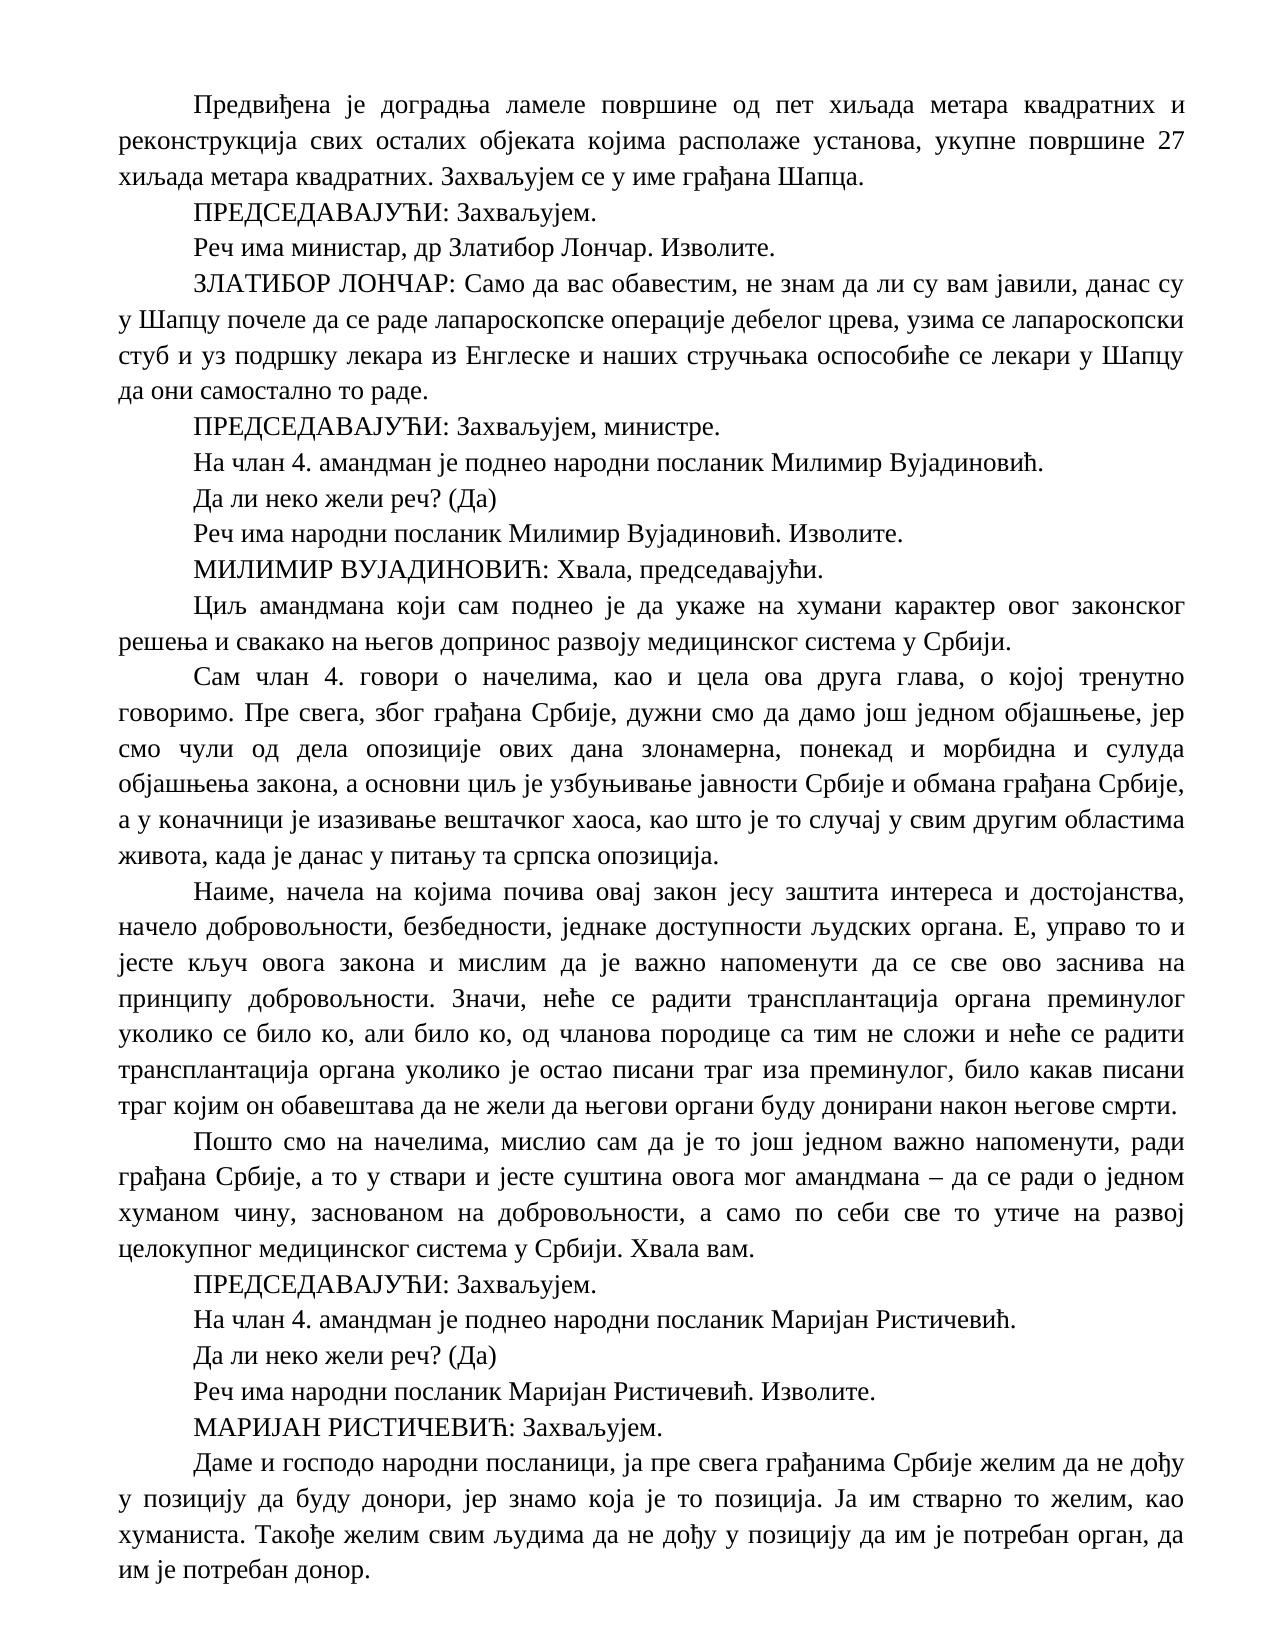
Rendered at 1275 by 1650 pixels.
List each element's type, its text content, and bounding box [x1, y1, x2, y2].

text Реч има министар, др Златибор Лончар. Изволите. [118, 232, 1186, 263]
text На члан 4. амандман је поднео народни посланик Маријан Ристичевић. [118, 1303, 1186, 1334]
text Циљ амандмана који сам поднео је да укаже на хумани карактер овог законског решења и свакако на његов допринос развоју медицинског система у Србији. [118, 589, 1186, 656]
text Да ли неко жели реч? (Да) [118, 482, 1186, 513]
text ПРЕДСЕДАВАЈУЋИ: Захваљујем. [118, 1268, 1186, 1299]
text ПРЕДСЕДАВАЈУЋИ: Захваљујем. [118, 196, 1186, 227]
text Наиме, начела на којима почива овај закон јесу заштита интереса и достојанства, начело добровољности, безбедности, једнаке доступности људских органа. Е, управо то и јесте кључ овога закона и мислим да је важно напоменути да се све ово заснива на принципу добровољности. Значи, неће се радити трансплантација органа преминулог уколико се било ко, али било ко, од чланова породице са тим не сложи и неће се радити трансплантација органа уколико је остао писани траг иза преминулог, било какав писани траг којим он обавештава да не жели да његови органи буду донирани након његове смрти. [118, 875, 1186, 1120]
text Предвиђена је доградња ламеле површине од пет хиљада метара квадратних и реконструкција свих осталих објеката којима располаже установа, укупне површине 27 хиљада метара квадратних. Захваљујем се у име грађана Шапца. [118, 89, 1186, 191]
text МИЛИМИР ВУЈАДИНОВИЋ: Хвала, председавајући. [118, 553, 1186, 584]
text На члан 4. амандман је поднео народни посланик Милимир Вујадиновић. [118, 446, 1186, 477]
text Реч има народни посланик Милимир Вујадиновић. Изволите. [118, 517, 1186, 548]
text МАРИЈАН РИСТИЧЕВИЋ: Захваљујем. [118, 1411, 1186, 1442]
text Да ли неко жели реч? (Да) [118, 1339, 1186, 1370]
text ЗЛАТИБОР ЛОНЧАР: Само да вас обавестим, не знам да ли су вам јавили, данас су у Шапцу почеле да се раде лапароскопске операције дебелог црева, узима се лапароскопски стуб и уз подршку лекара из Енглеске и наших стручњака оспособиће се лекари у Шапцу да они самостално то раде. [118, 267, 1186, 406]
text Реч има народни посланик Маријан Ристичевић. Изволите. [118, 1375, 1186, 1406]
text ПРЕДСЕДАВАЈУЋИ: Захваљујем, министре. [118, 410, 1186, 441]
text Пошто смо на начелима, мислио сам да је то још једном важно напоменути, ради грађана Србије, а то у ствари и јесте суштина овога мог амандмана – да се ради о једном хуманом чину, заснованом на добровољности, а само по себи све то утиче на развој целокупног медицинског система у Србији. Хвала вам. [118, 1125, 1186, 1263]
text Даме и господо народни посланици, ја пре свега грађанима Србије желим да не дођу у позицију да буду донори, јер знамо која је то позиција. Ја им стварно то желим, као хуманиста. Такође желим свим људима да не дођу у позицију да им је потребан орган, да им је потребан донор. [118, 1446, 1186, 1585]
text Сам члан 4. говори о начелима, као и цела ова друга глава, о којој тренутно говоримо. Пре свега, због грађана Србије, дужни смо да дамо још једном објашњење, јер смо чули од дела опозиције ових дана злонамерна, понекад и морбидна и сулуда објашњења закона, а основни циљ је узбуњивање јавности Србије и обмана грађана Србије, а у коначници је изазивање вештачког хаоса, као што је то случај у свим другим областима живота, када је данас у питању та српска опозиција. [118, 660, 1186, 870]
